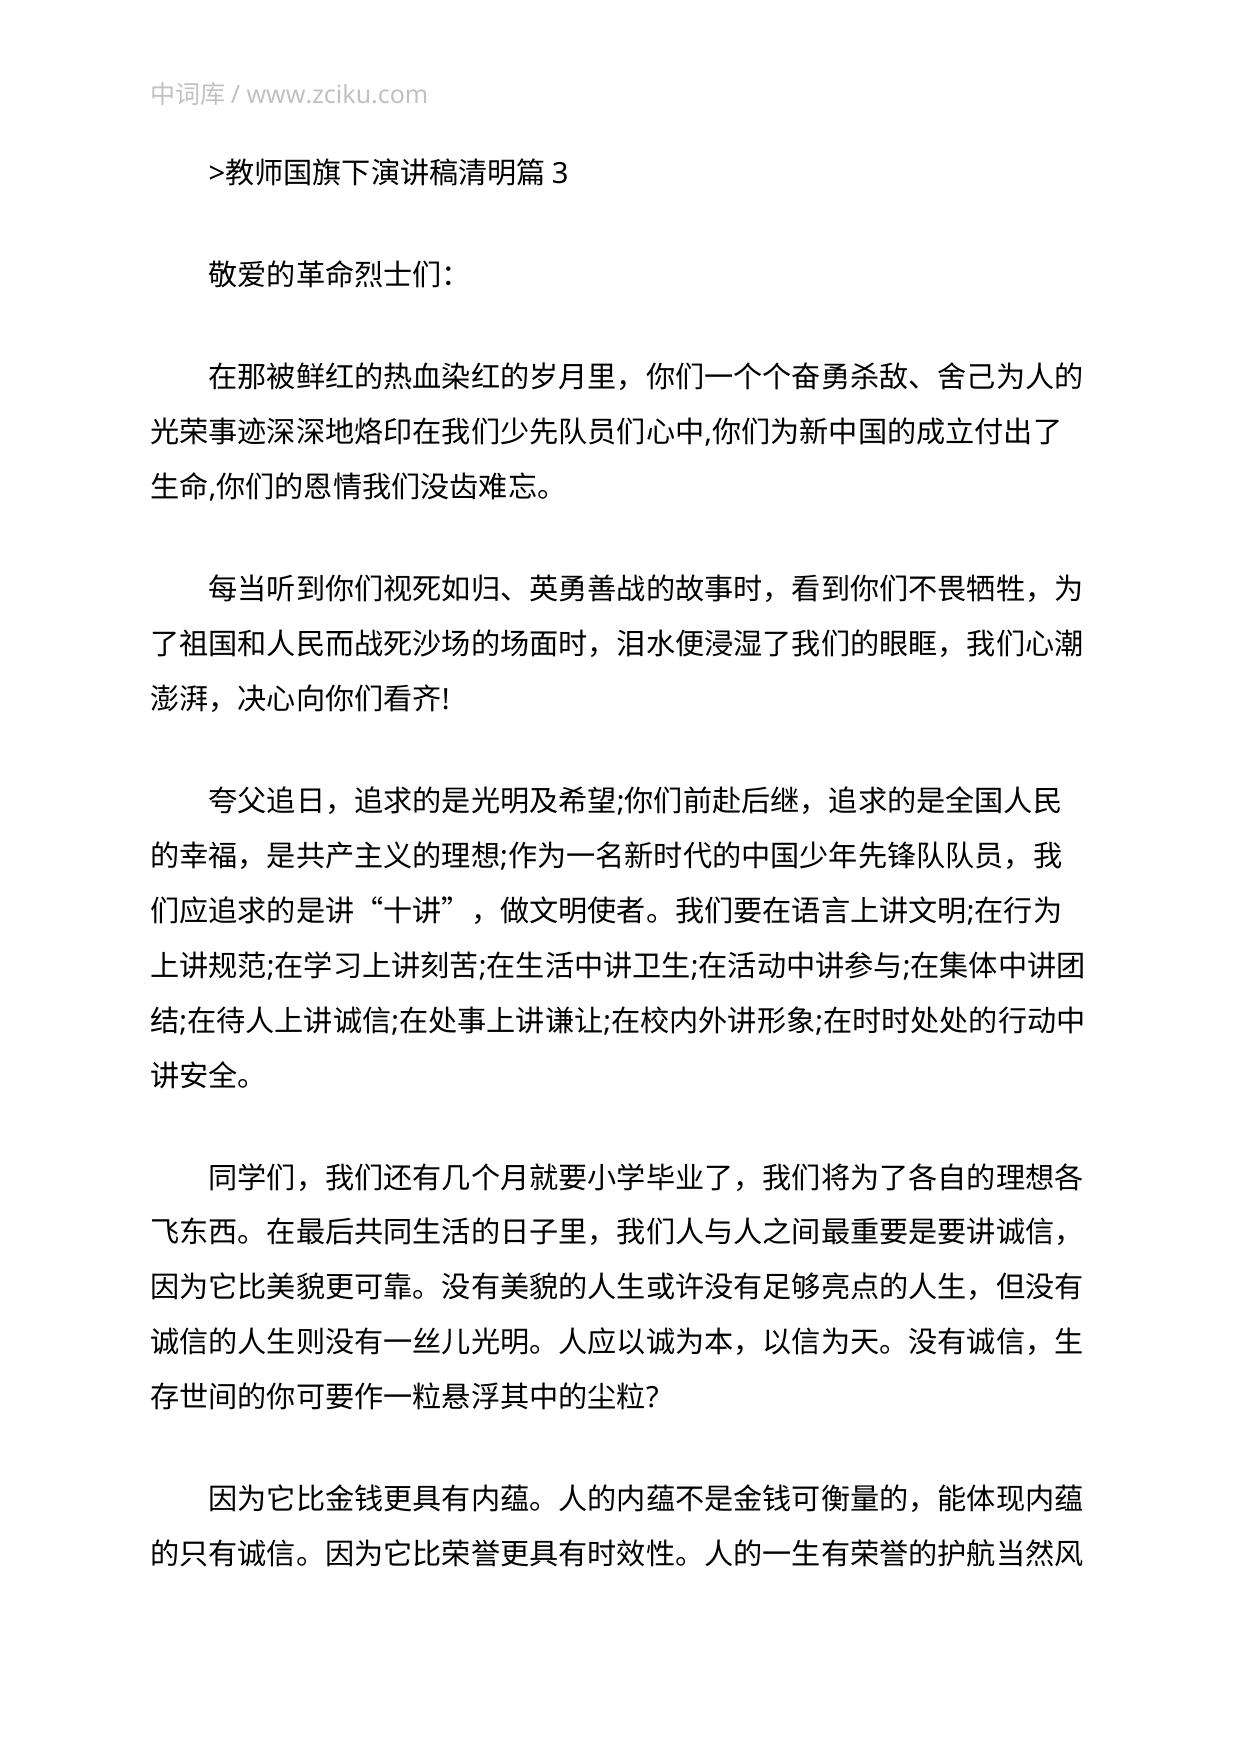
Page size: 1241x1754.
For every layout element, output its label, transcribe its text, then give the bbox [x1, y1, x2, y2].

text >教师国旗下演讲稿清明篇3 [150, 150, 1090, 192]
text 夸父追日，追求的是光明及希望;你们前赴后继，追求的是全国人民的幸福，是共产主义的理想;作为一名新时代的中国少年先锋队队员，我们应追求的是讲“十讲”，做文明使者。我们要在语言上讲文明;在行为上讲规范;在学习上讲刻苦;在生活中讲卫生;在活动中讲参与;在集体中讲团结;在待人上讲诚信;在处事上讲谦让;在校内外讲形象;在时时处处的行动中讲安全。 [150, 777, 1090, 1095]
text 同学们，我们还有几个月就要小学毕业了，我们将为了各自的理想各飞东西。在最后共同生活的日子里，我们人与人之间最重要是要讲诚信，因为它比美貌更可靠。没有美貌的人生或许没有足够亮点的人生，但没有诚信的人生则没有一丝儿光明。人应以诚为本，以信为天。没有诚信，生存世间的你可要作一粒悬浮其中的尘粒? [150, 1154, 1090, 1416]
text 每当听到你们视死如归、英勇善战的故事时，看到你们不畏牺牲，为了祖国和人民而战死沙场的场面时，泪水便浸湿了我们的眼眶，我们心潮澎湃，决心向你们看齐! [150, 566, 1090, 718]
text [150, 1476, 1090, 1573]
text 在那被鲜红的热血染红的岁月里，你们一个个奋勇杀敌、舍己为人的光荣事迹深深地烙印在我们少先队员们心中,你们为新中国的成立付出了生命,你们的恩情我们没齿难忘。 [150, 354, 1090, 506]
text 敬爱的革命烈士们： [150, 252, 1090, 294]
